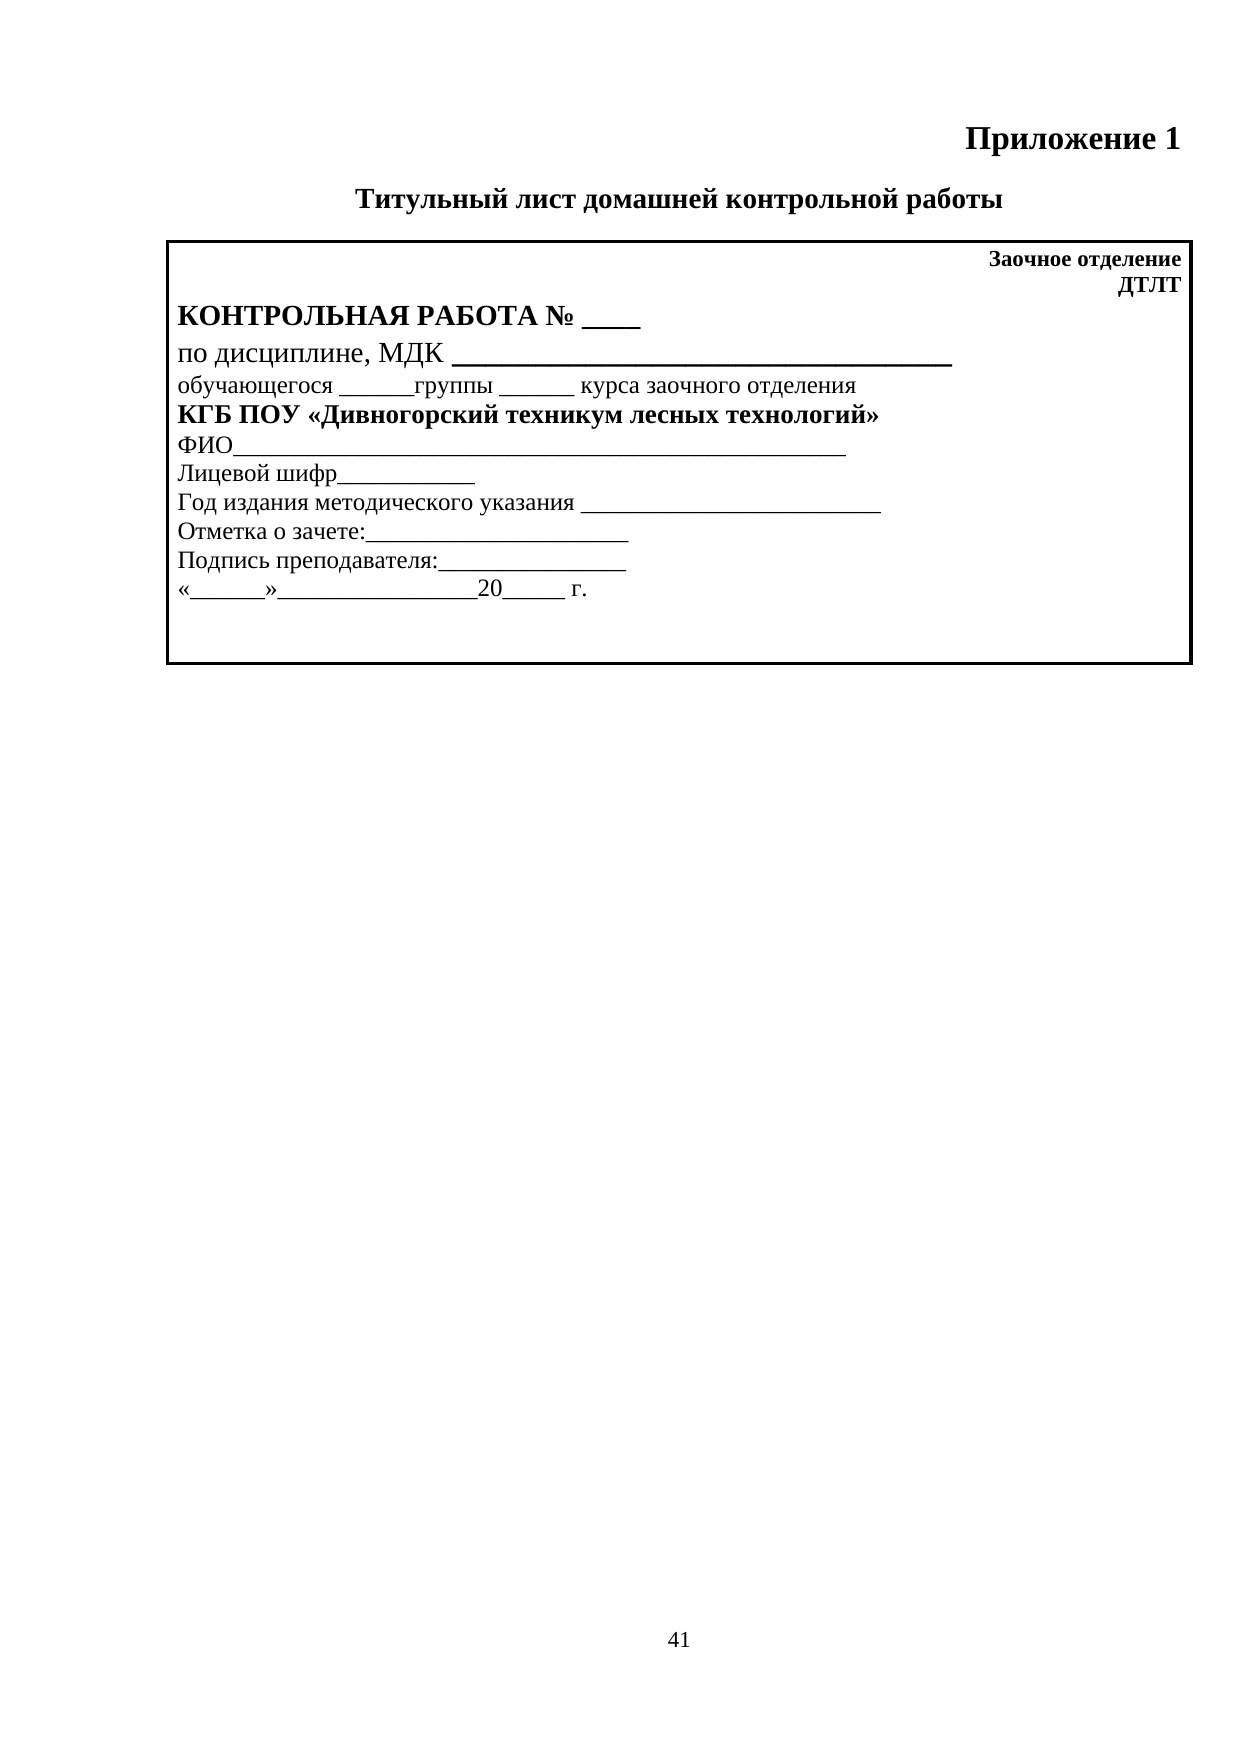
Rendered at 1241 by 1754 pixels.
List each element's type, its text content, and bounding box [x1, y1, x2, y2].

text Заочное отделение [169, 243, 1189, 272]
text КОНТРОЛЬНАЯ РАБОТА № ____ [177, 298, 1181, 331]
text КГБ ПОУ «Дивногорский техникум лесных технологий» [177, 398, 1181, 430]
text Год издания методического указания ________________________ [177, 487, 1181, 516]
text ФИО_________________________________________________ [177, 430, 1181, 458]
text Приложение 1 [177, 118, 1181, 156]
text Отметка о зачете:_____________________ [177, 516, 1181, 545]
text обучающегося ______группы ______ курса заочного отделения [177, 370, 1181, 398]
text Лицевой шифр___________ [177, 458, 1181, 487]
text Подпись преподавателя:_______________ [177, 545, 1181, 573]
text «______»________________20_____ г. [177, 573, 1181, 602]
text по дисциплине, МДК ______________________________ [177, 331, 1181, 370]
text ДТЛТ [177, 272, 1181, 298]
text Титульный лист домашней контрольной работы [177, 181, 1181, 215]
